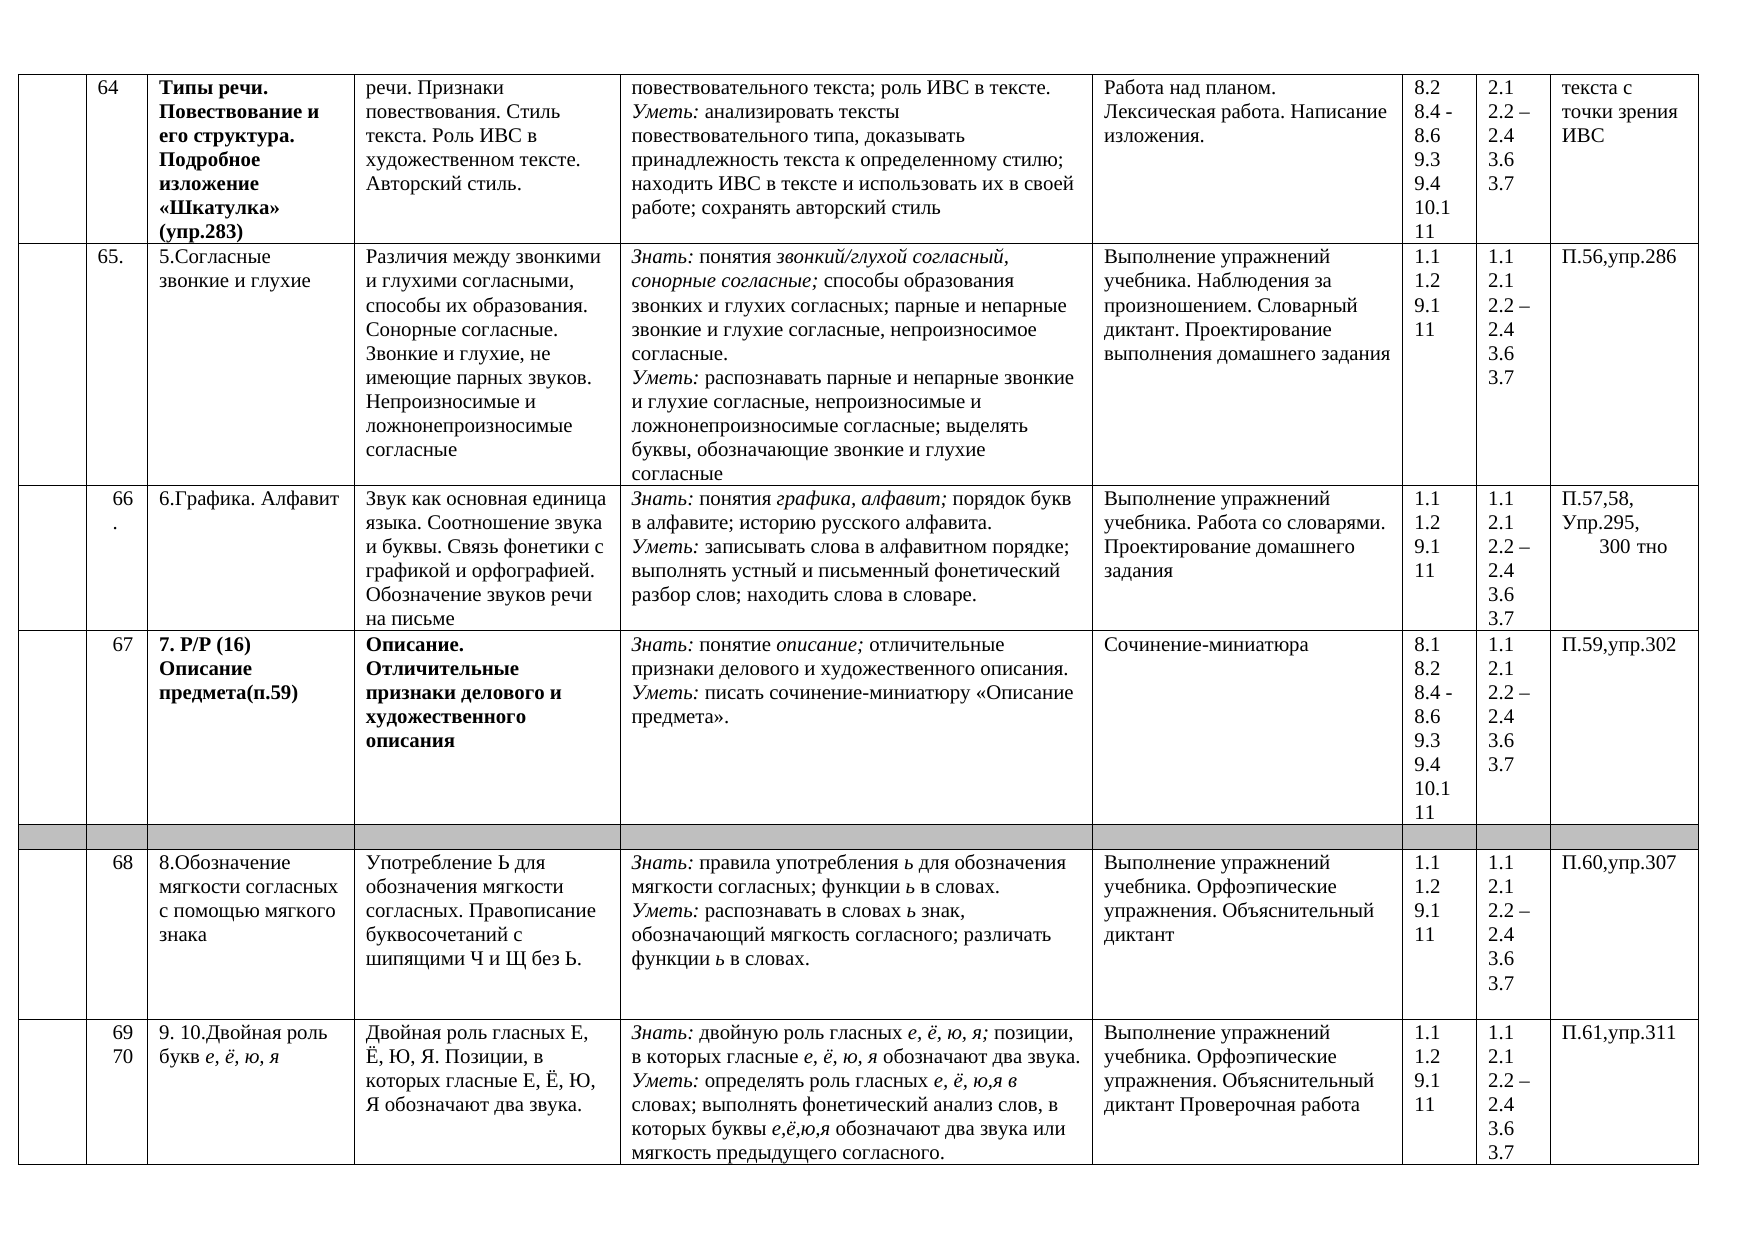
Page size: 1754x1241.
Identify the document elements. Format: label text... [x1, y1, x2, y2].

table_cell [19, 825, 86, 849]
table_cell 69 70 [87, 1020, 147, 1164]
table_cell 1.1 2.1 2.2 – 2.4 3.6 3.7 [1477, 850, 1550, 1018]
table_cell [1551, 75, 1698, 243]
table_cell Знать: правила употребления ь для обозначения мягкости согласных; функции ь в словах. Уметь: распознавать в словах ь знак, обозначающий мягкость согласного; различать функции ь в словах. [621, 850, 1092, 1018]
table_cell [1093, 75, 1402, 243]
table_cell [1403, 75, 1476, 243]
table_cell [19, 75, 86, 243]
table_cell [355, 75, 620, 243]
table_cell Знать: двойную роль гласных е, ё, ю, я; позиции, в которых гласные е, ё, ю, я обозначают два звука. Уметь: определять роль гласных е, ё, ю,я в словах; выполнять фонетический анализ слов, в которых буквы е,ё,ю,я обозначают два звука или мягкость предыдущего согласного. [621, 1020, 1092, 1164]
table_cell 1.1 2.1 2.2 – 2.4 3.6 3.7 [1477, 486, 1550, 630]
table_cell 7. Р/Р (16) Описание предмета(п.59) [148, 631, 354, 824]
table_cell [19, 244, 86, 485]
table_cell Выполнение упражнений учебника. Наблюдения за произношением. Словарный диктант. Проектирование выполнения домашнего задания [1093, 244, 1402, 485]
table_cell Знать: понятия графика, алфавит; порядок букв в алфавите; историю русского алфавита. Уметь: записывать слова в алфавитном порядке; выполнять устный и письменный фонетический разбор слов; находить слова в словаре. [621, 486, 1092, 630]
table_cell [621, 75, 1092, 243]
table_cell П.56,упр.286 [1551, 244, 1698, 485]
table_cell 8.Обозначение мягкости согласных с помощью мягкого знака [148, 850, 354, 1018]
table_cell 8.1 8.2 8.4 -8.6 9.3 9.4 10.1 11 [1403, 631, 1476, 824]
table_cell [87, 825, 147, 849]
table_cell 1.1 1.2 9.1 11 [1403, 1020, 1476, 1164]
table_cell 67 [87, 631, 147, 824]
table_cell Употребление Ь для обозначения мягкости согласных. Правописание буквосочетаний с шипящими Ч и Щ без Ь. [355, 850, 620, 1018]
table_cell Различия между звонкими и глухими согласными, способы их образования. Сонорные согласные. Звонкие и глухие, не имеющие парных звуков. Непроизносимые и ложнонепроизносимые согласные [355, 244, 620, 485]
table_cell [621, 825, 1092, 849]
table_cell Описание. Отличительные признаки делового и художественного описания [355, 631, 620, 824]
table_cell [355, 825, 620, 849]
table_cell 6.Графика. Алфавит [148, 486, 354, 630]
table_cell 1.1 2.1 2.2 – 2.4 3.6 3.7 [1477, 244, 1550, 485]
table_cell [1403, 825, 1476, 849]
table_cell [19, 1020, 86, 1164]
table_cell 1.1 1.2 9.1 11 [1403, 486, 1476, 630]
table_cell 1.1 1.2 9.1 11 [1403, 850, 1476, 1018]
table_cell Знать: понятия звонкий/глухой согласный, сонорные согласные; способы образования звонких и глухих согласных; парные и непарные звонкие и глухие согласные, непроизносимое согласные. Уметь: распознавать парные и непарные звонкие и глухие согласные, непроизносимые и ложнонепроизносимые согласные; выделять буквы, обозначающие звонкие и глухие согласные [621, 244, 1092, 485]
table_cell Сочинение-миниатюра [1093, 631, 1402, 824]
table_cell Знать: понятие описание; отличительные признаки делового и художественного описания. Уметь: писать сочинение-миниатюру «Описание предмета». [621, 631, 1092, 824]
table_cell П.57,58, Упр.295, тно [1551, 486, 1698, 630]
table_cell 66. [87, 486, 147, 630]
table_cell П.60,упр.307 [1551, 850, 1698, 1018]
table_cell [148, 75, 354, 243]
table_cell Выполнение упражнений учебника. Работа со словарями. Проектирование домашнего задания [1093, 486, 1402, 630]
table_cell [19, 486, 86, 630]
table_cell [148, 825, 354, 849]
table_cell 1.1 1.2 9.1 11 [1403, 244, 1476, 485]
table_cell 1.1 2.1 2.2 – 2.4 3.6 3.7 [1477, 1020, 1550, 1164]
table_cell П.59,упр.302 [1551, 631, 1698, 824]
table_cell П.61,упр.311 [1551, 1020, 1698, 1164]
table_cell Звук как основная единица языка. Соотношение звука и буквы. Связь фонетики с графикой и орфографией. Обозначение звуков речи на письме [355, 486, 620, 630]
table_cell [1551, 825, 1698, 849]
table_cell 65. [87, 244, 147, 485]
table_cell 5.Согласные звонкие и глухие [148, 244, 354, 485]
table_cell Выполнение упражнений учебника. Орфоэпические упражнения. Объяснительный диктант Проверочная работа [1093, 1020, 1402, 1164]
table_cell [1093, 825, 1402, 849]
table_cell 9. 10.Двойная роль букв е, ё, ю, я [148, 1020, 354, 1164]
table_cell Выполнение упражнений учебника. Орфоэпические упражнения. Объяснительный диктант [1093, 850, 1402, 1018]
table_cell 68 [87, 850, 147, 1018]
table_cell 63, 64 [87, 75, 147, 243]
table_cell [19, 631, 86, 824]
table_cell Двойная роль гласных Е, Ё, Ю, Я. Позиции, в которых гласные Е, Ё, Ю, Я обозначают два звука. [355, 1020, 620, 1164]
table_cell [1477, 75, 1550, 243]
table_cell [1477, 825, 1550, 849]
table_cell 1.1 2.1 2.2 – 2.4 3.6 3.7 [1477, 631, 1550, 824]
table_cell [19, 850, 86, 1018]
